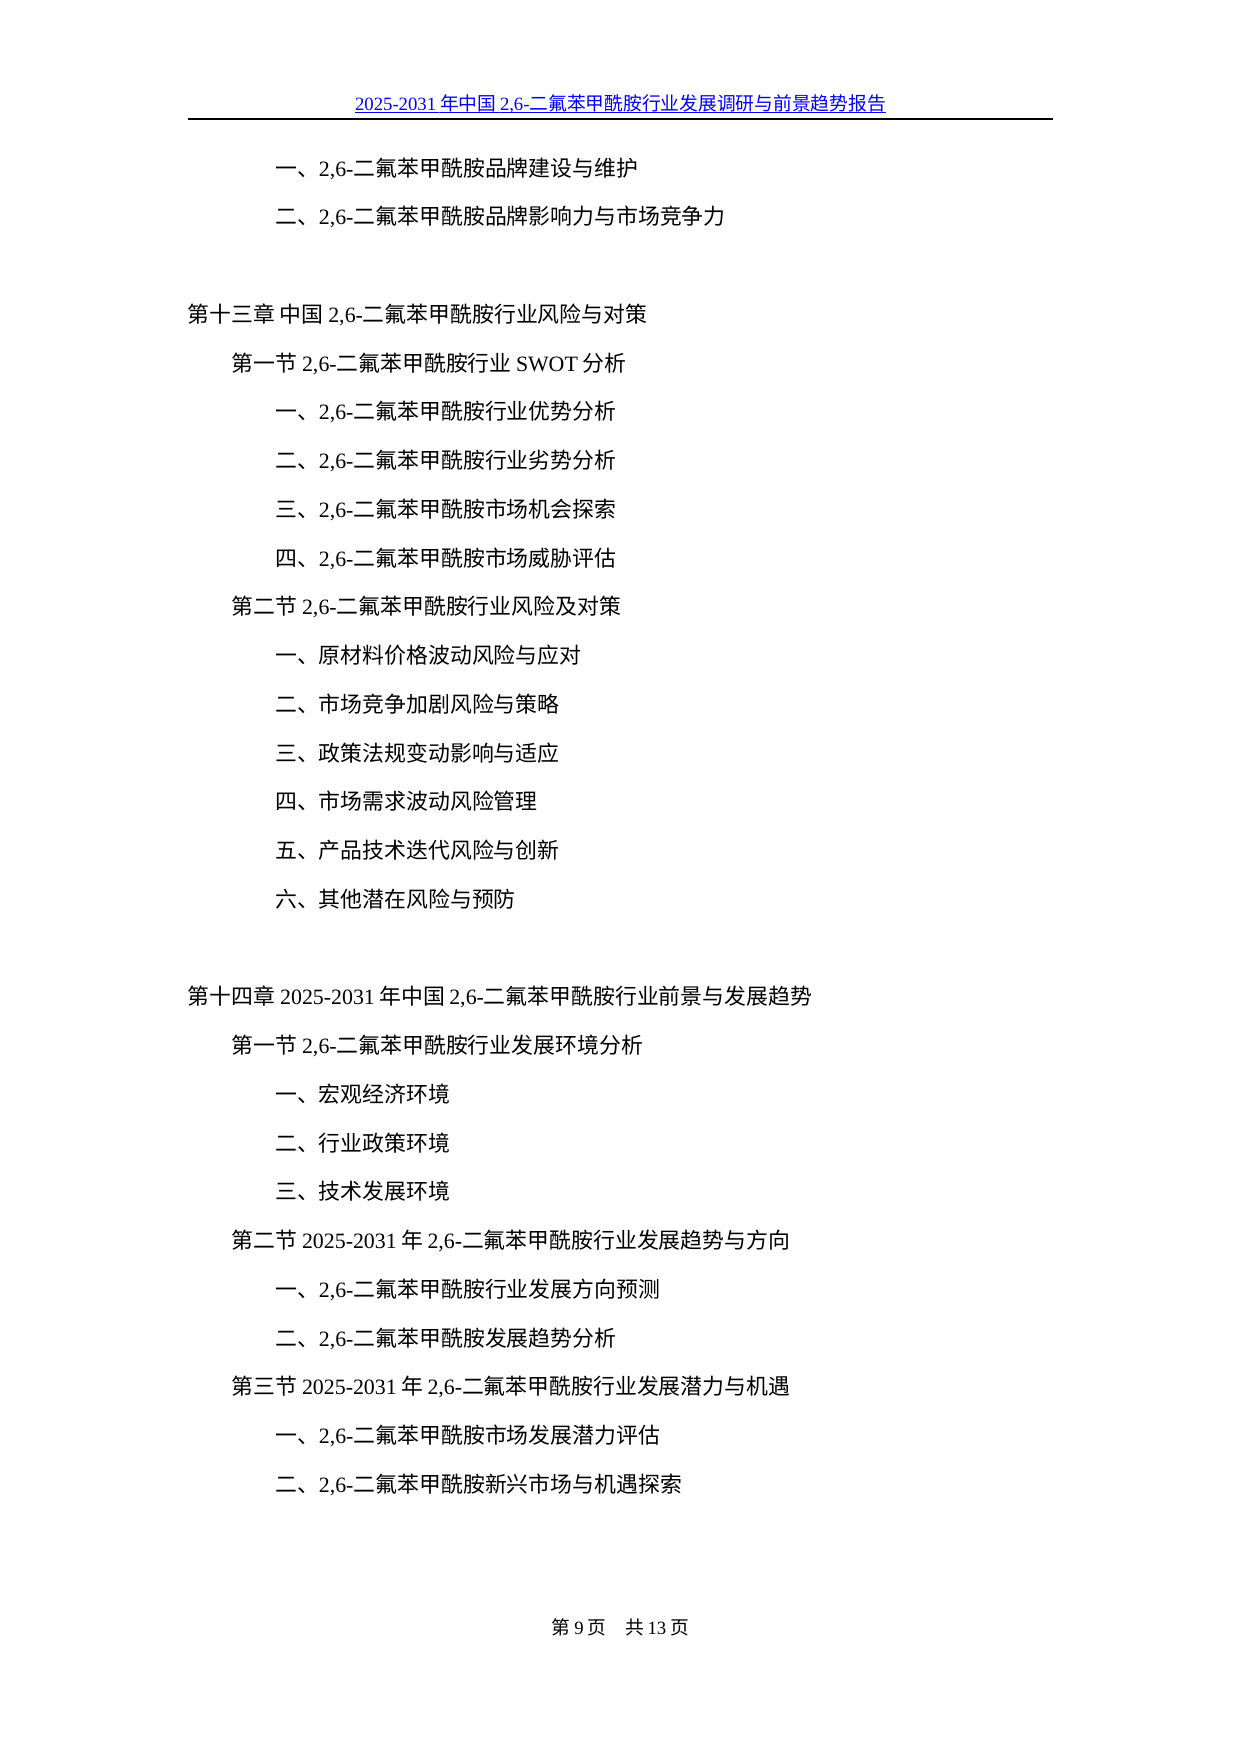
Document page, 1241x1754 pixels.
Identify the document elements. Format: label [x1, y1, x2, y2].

text [187, 150, 1053, 1499]
